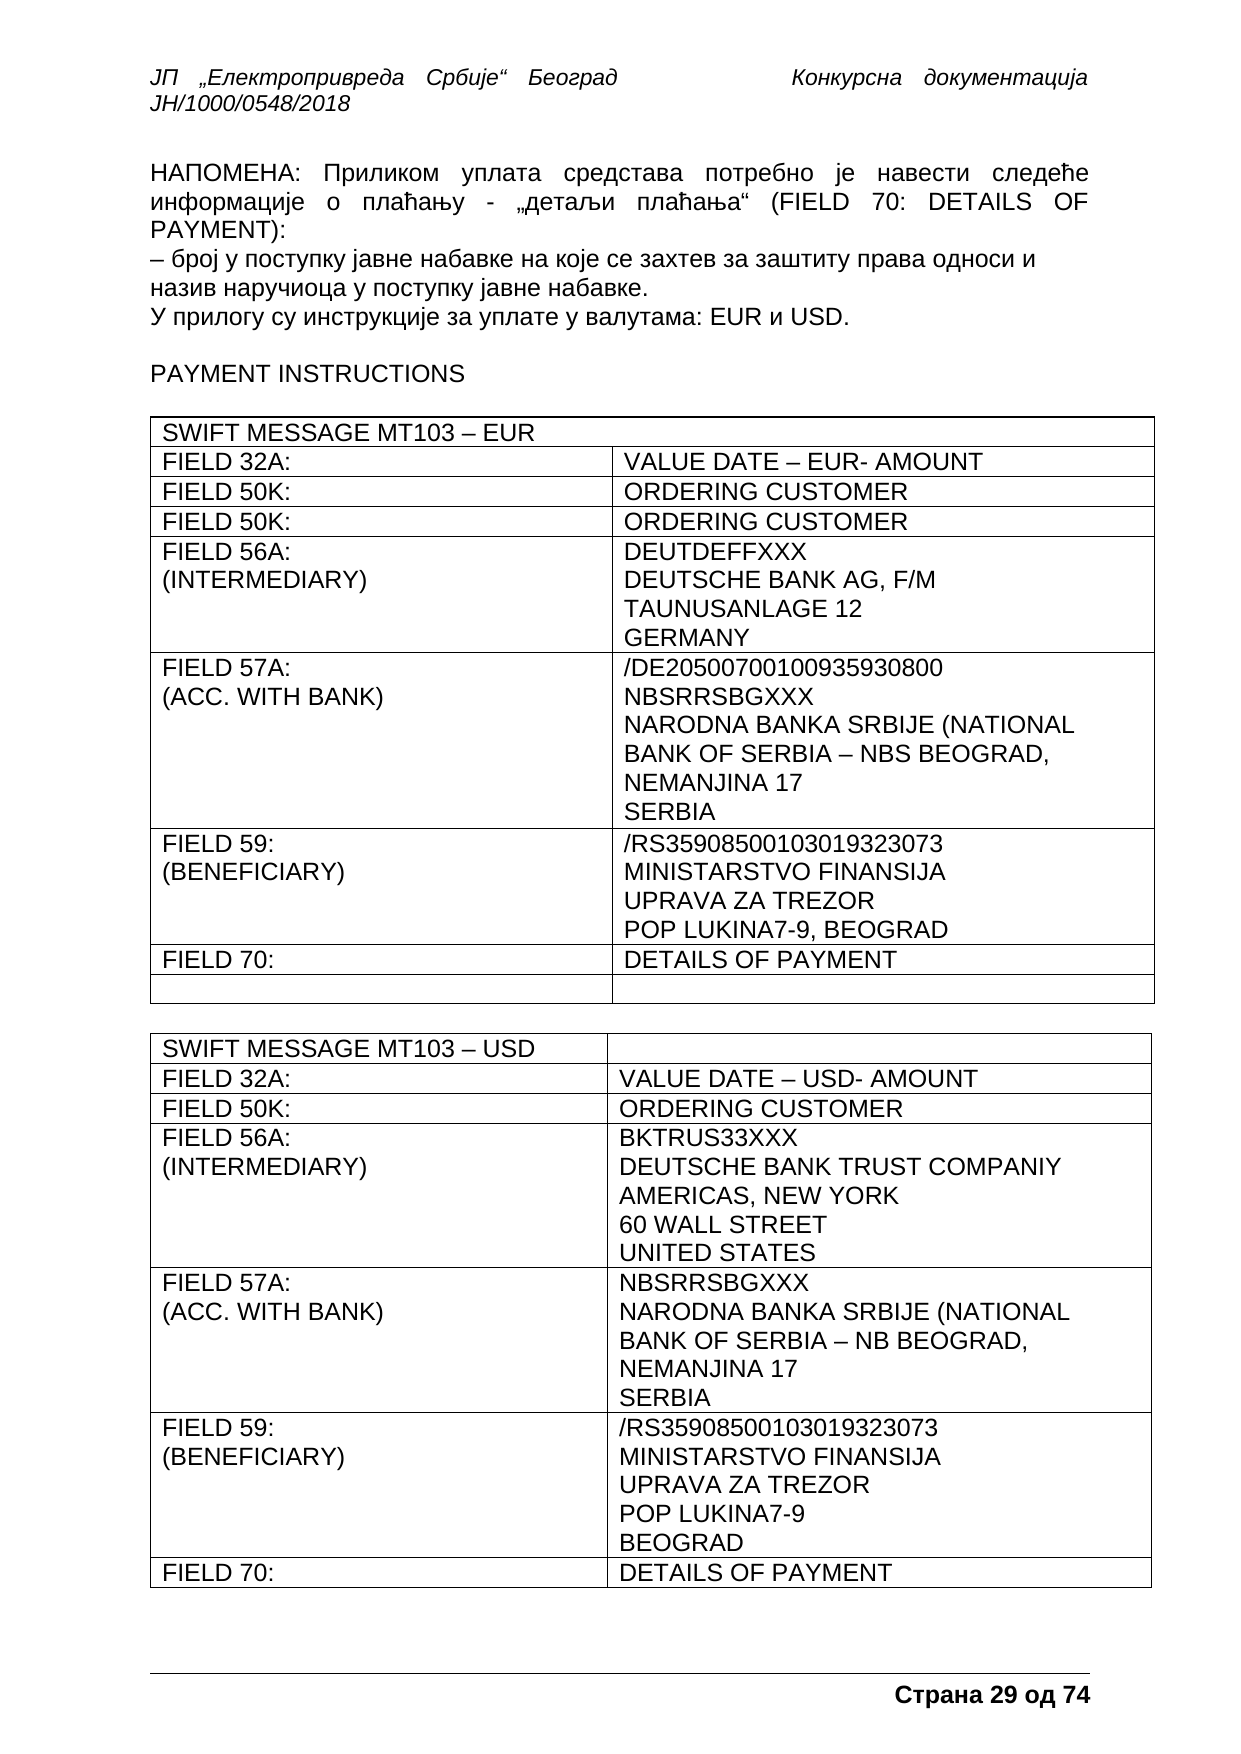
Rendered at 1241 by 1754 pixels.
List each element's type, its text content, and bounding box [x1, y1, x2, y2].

table_cell FIELD 70: [151, 1558, 607, 1587]
table_cell VALUE DATE – EUR- AMOUNT [613, 447, 1154, 476]
table_cell FIELD 59: (BENEFICIARY) [151, 1413, 607, 1557]
text PAYMENT INSTRUCTIONS [150, 359, 1090, 388]
table_cell DETAILS OF PAYMENT [613, 945, 1154, 973]
table_cell FIELD 32A: [151, 1064, 607, 1093]
table_cell FIELD 32A: [151, 447, 612, 476]
text назив наручиоца у поступку јавне набавке. [150, 273, 1090, 301]
table_cell FIELD 56A: (INTERMEDIARY) [151, 537, 612, 652]
table_cell /DE20500700100935930800 NBSRRSBGXXX NARODNA BANKA SRBIJE (NATIONAL BANK OF SERBIA – NBS BEOGRAD, NEMANJINA 17 SERBIA [613, 653, 1154, 828]
table_cell FIELD 50K: [151, 507, 612, 536]
table_cell FIELD 56A: (INTERMEDIARY) [151, 1124, 607, 1267]
table_cell ORDERING CUSTOMER [608, 1094, 1151, 1122]
text НАПОМЕНА: Приликом уплата средстава потребно је навести следеће информације о плаћању - „детаљи плаћања“ (FIELD 70: DETAILS OF PAYMENT): [150, 158, 1090, 244]
text У прилогу су инструкције за уплате у валутама: EUR и USD. [150, 301, 1090, 330]
table_cell [613, 975, 1154, 1003]
table_cell FIELD 57A: (ACC. WITH BANK) [151, 1268, 607, 1412]
table_cell FIELD 50K: [151, 1094, 607, 1122]
table_header SWIFT MESSAGE MT103 – USD [151, 1034, 607, 1063]
table_cell /RS35908500103019323073 MINISTARSTVO FINANSIJA UPRAVA ZA TREZOR POP LUKINA7-9 BEOGRAD [608, 1413, 1151, 1557]
table_cell NBSRRSBGXXX NARODNA BANKA SRBIJE (NATIONAL BANK OF SERBIA – NB BEOGRAD, NEMANJINA 17 SERBIA [608, 1268, 1151, 1412]
table_cell DETAILS OF PAYMENT [608, 1558, 1151, 1587]
table_cell FIELD 50K: [151, 477, 612, 506]
table_cell [151, 975, 612, 1003]
table_cell FIELD 57A: (ACC. WITH BANK) [151, 653, 612, 828]
table_cell ORDERING CUSTOMER [613, 477, 1154, 506]
table_cell BKTRUS33XXX DEUTSCHE BANK TRUST COMPANIY AMERICAS, NEW YORK 60 WALL STREET UNITED STATES [608, 1124, 1151, 1267]
table_cell FIELD 59: (BENEFICIARY) [151, 829, 612, 944]
table_cell FIELD 70: [151, 945, 612, 973]
table_header [608, 1034, 1151, 1063]
table_cell /RS35908500103019323073 MINISTARSTVO FINANSIJA UPRAVA ZA TREZOR POP LUKINA7-9, BEOGRAD [613, 829, 1154, 944]
table_cell VALUE DATE – USD- AMOUNT [608, 1064, 1151, 1093]
table_cell ORDERING CUSTOMER [613, 507, 1154, 536]
text – број у поступку јавне набавке на које се захтев за заштиту права односи и [150, 244, 1090, 273]
table_cell DEUTDEFFXXX DEUTSCHE BANK AG, F/M TAUNUSANLAGE 12 GERMANY [613, 537, 1154, 652]
table_header SWIFT MESSAGE MT103 – EUR [151, 418, 1154, 446]
